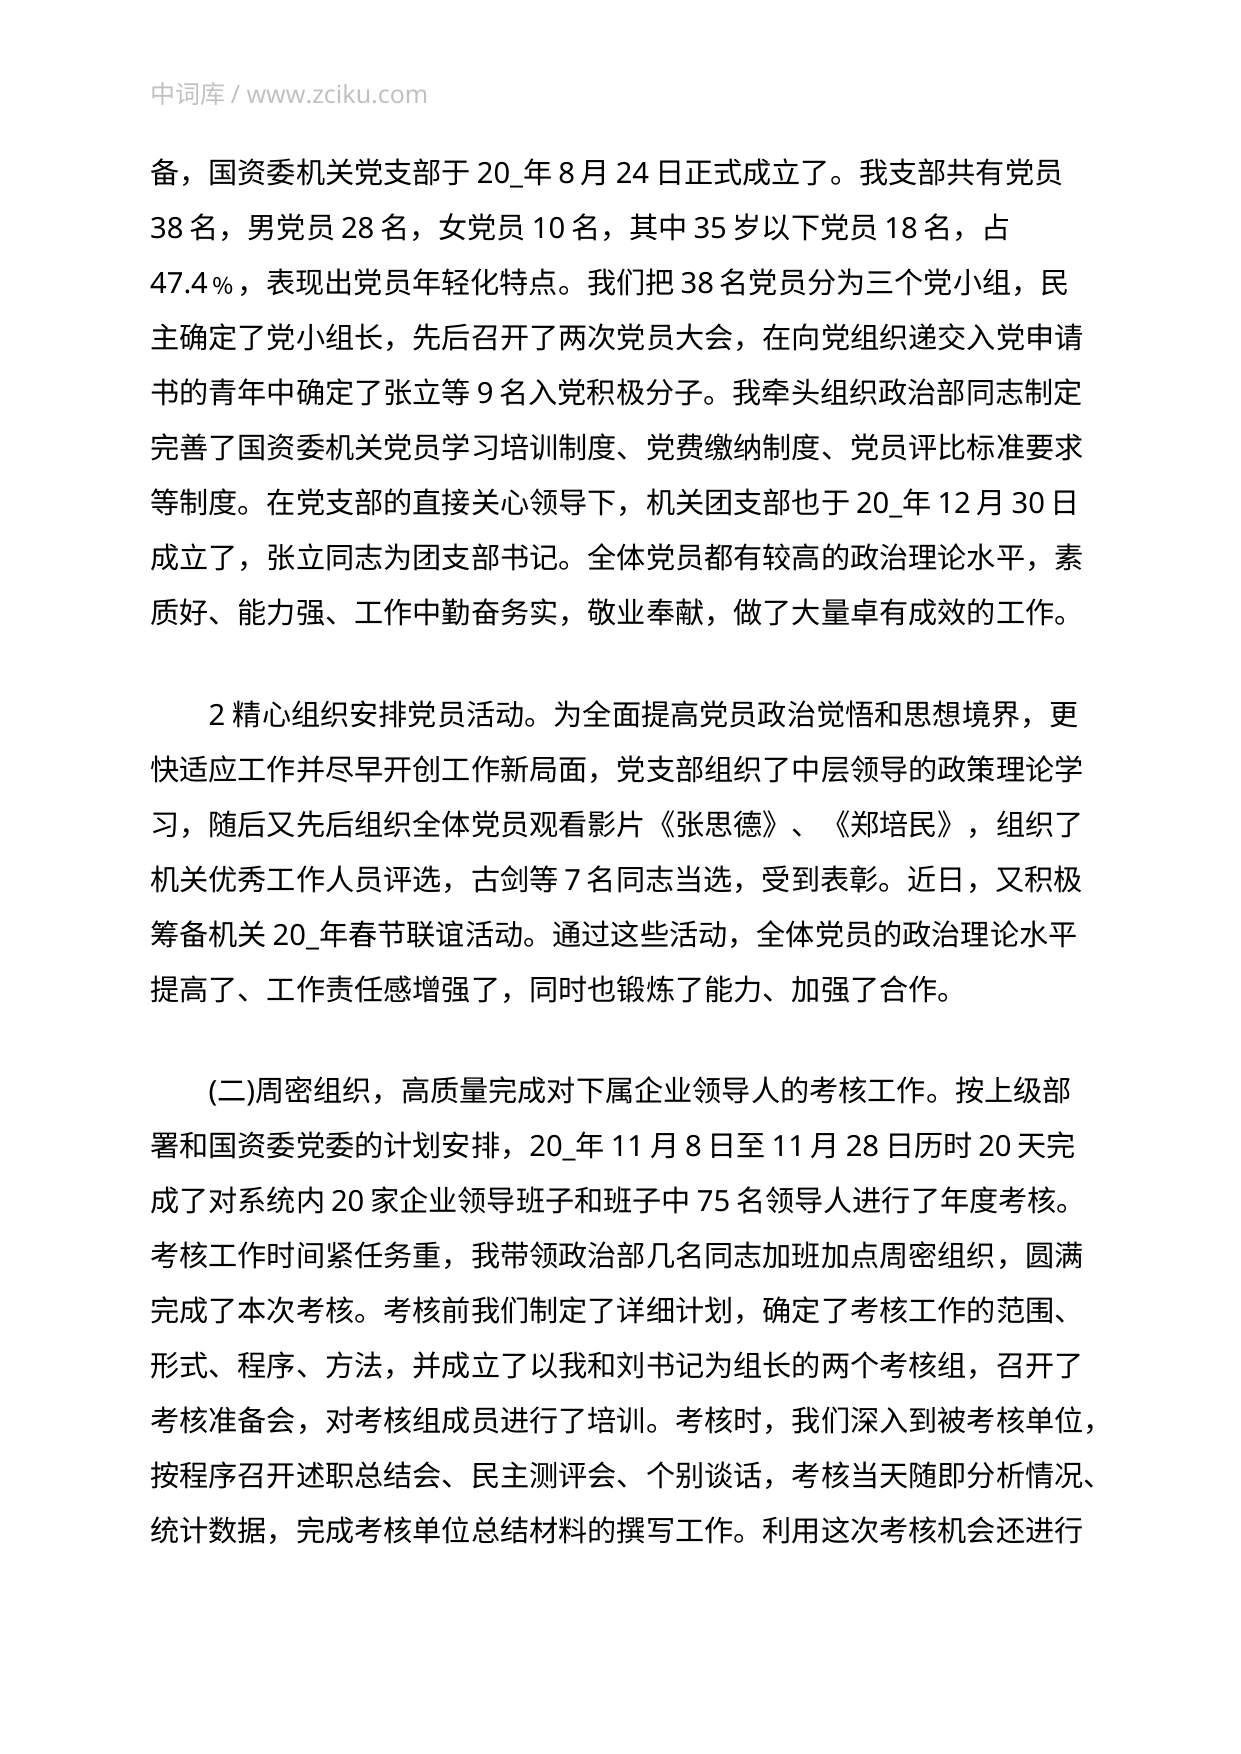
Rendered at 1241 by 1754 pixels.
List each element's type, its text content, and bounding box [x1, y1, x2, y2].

text 2 精心组织安排党员活动。为全面提高党员政治觉悟和思想境界，更快适应工作并尽早开创工作新局面，党支部组织了中层领导的政策理论学习，随后又先后组织全体党员观看影片《张思德》、《郑培民》，组织了机关优秀工作人员评选，古剑等7名同志当选，受到表彰。近日，又积极筹备机关20_年春节联谊活动。通过这些活动，全体党员的政治理论水平提高了、工作责任感增强了，同时也锻炼了能力、加强了合作。 [150, 691, 1090, 1008]
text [150, 150, 1090, 632]
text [150, 1068, 1090, 1550]
